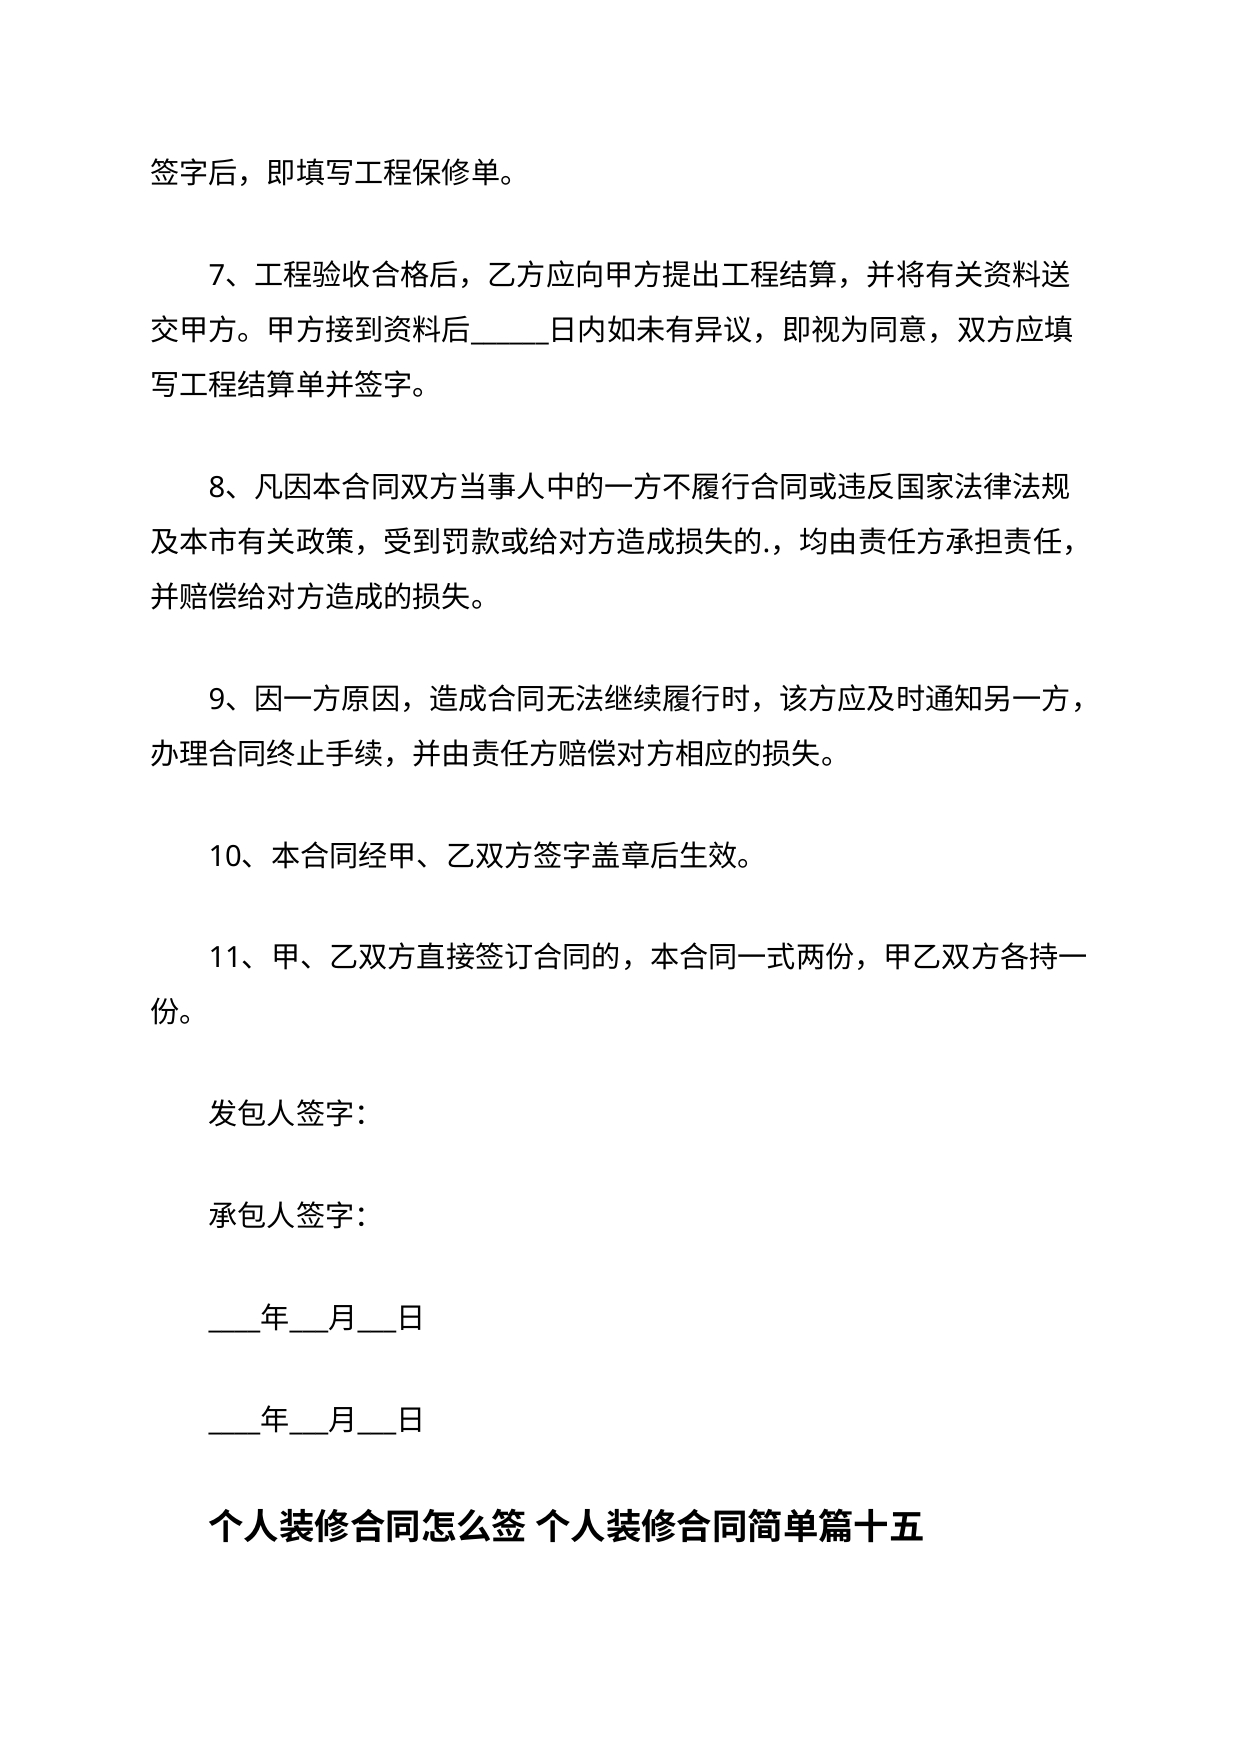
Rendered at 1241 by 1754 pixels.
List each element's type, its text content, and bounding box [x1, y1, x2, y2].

text 个人装修合同怎么签 个人装修合同简单篇十五 [150, 1498, 1090, 1549]
text 11、甲、乙双方直接签订合同的，本合同一式两份，甲乙双方各持一份。 [150, 934, 1090, 1031]
text 7、工程验收合格后，乙方应向甲方提出工程结算，并将有关资料送交甲方。甲方接到资料后______日内如未有异议，即视为同意，双方应填写工程结算单并签字。 [150, 252, 1090, 404]
text ____年___月___日 [150, 1396, 1090, 1439]
text ____年___月___日 [150, 1294, 1090, 1337]
text 9、因一方原因，造成合同无法继续履行时，该方应及时通知另一方，办理合同终止手续，并由责任方赔偿对方相应的损失。 [150, 675, 1090, 773]
text 8、凡因本合同双方当事人中的一方不履行合同或违反国家法律法规及本市有关政策，受到罚款或给对方造成损失的.，均由责任方承担责任，并赔偿给对方造成的损失。 [150, 463, 1090, 616]
text 10、本合同经甲、乙双方签字盖章后生效。 [150, 832, 1090, 874]
text 发包人签字： [150, 1091, 1090, 1133]
text 承包人签字： [150, 1193, 1090, 1235]
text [150, 150, 1090, 192]
